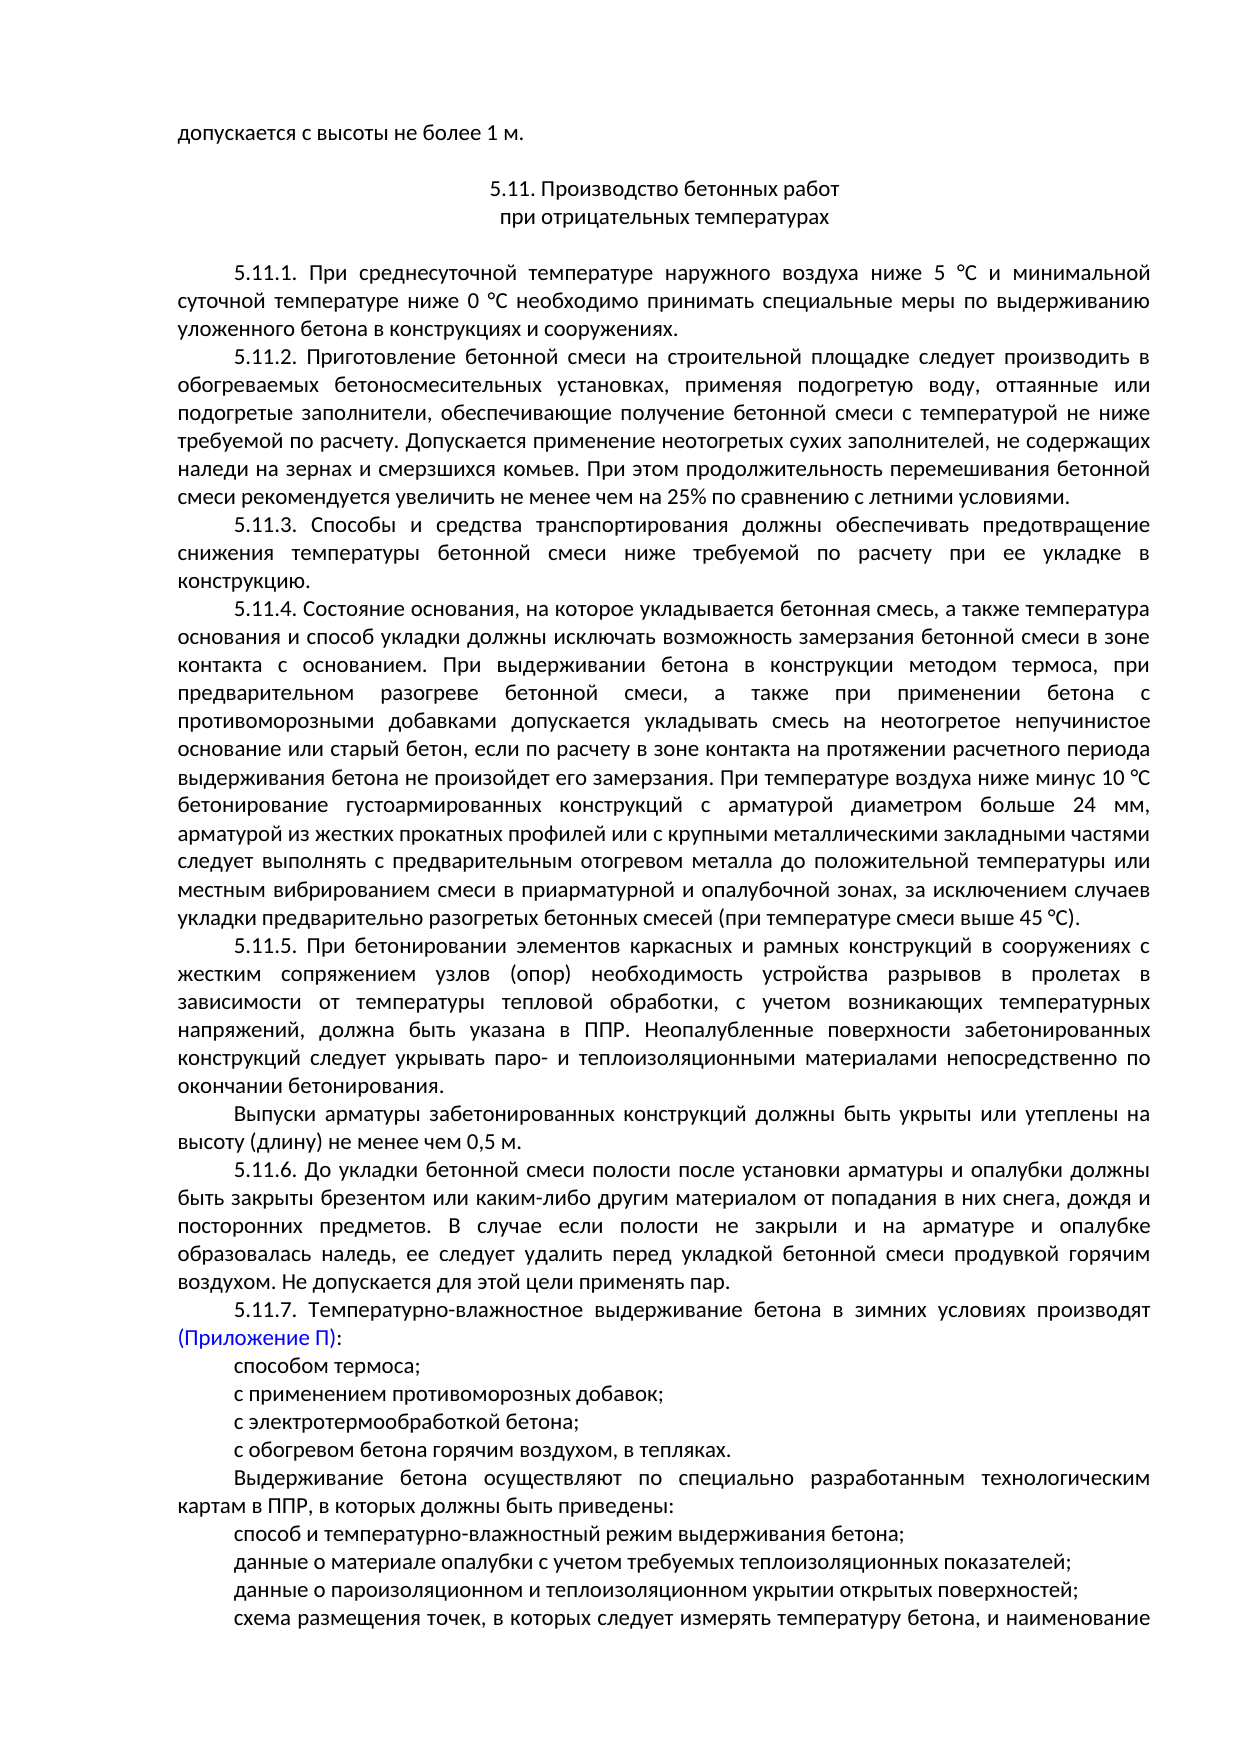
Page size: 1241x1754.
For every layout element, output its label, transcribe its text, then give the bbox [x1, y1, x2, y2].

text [177, 118, 1152, 146]
text 5.11.6. До укладки бетонной смеси полости после установки арматуры и опалубки должны быть закрыты брезентом или каким-либо другим материалом от попадания в них снега, дождя и посторонних предметов. В случае если полости не закрыли и на арматуре и опалубке образовалась наледь, ее следует удалить перед укладкой бетонной смеси продувкой горячим воздухом. Не допускается для этой цели применять пар. [177, 1155, 1152, 1295]
text 5.11.2. Приготовление бетонной смеси на строительной площадке следует производить в обогреваемых бетоносмесительных установках, применяя подогретую воду, оттаянные или подогретые заполнители, обеспечивающие получение бетонной смеси с температурой не ниже требуемой по расчету. Допускается применение неотогретых сухих заполнителей, не содержащих наледи на зернах и смерзшихся комьев. При этом продолжительность перемешивания бетонной смеси рекомендуется увеличить не менее чем на 25% по сравнению с летними условиями. [177, 342, 1152, 510]
text с обогревом бетона горячим воздухом, в тепляках. [177, 1435, 1152, 1463]
text с электротермообработкой бетона; [177, 1407, 1152, 1435]
text данные о материале опалубки с учетом требуемых теплоизоляционных показателей; [177, 1547, 1152, 1575]
text способом термоса; [177, 1351, 1152, 1379]
text 5.11.5. При бетонировании элементов каркасных и рамных конструкций в сооружениях с жестким сопряжением узлов (опор) необходимость устройства разрывов в пролетах в зависимости от температуры тепловой обработки, с учетом возникающих температурных напряжений, должна быть указана в ППР. Неопалубленные поверхности забетонированных конструкций следует укрывать паро- и теплоизоляционными материалами непосредственно по окончании бетонирования. [177, 931, 1152, 1099]
text 5.11.4. Состояние основания, на которое укладывается бетонная смесь, а также температура основания и способ укладки должны исключать возможность замерзания бетонной смеси в зоне контакта с основанием. При выдерживании бетона в конструкции методом термоса, при предварительном разогреве бетонной смеси, а также при применении бетона с противоморозными добавками допускается укладывать смесь на неотогретое непучинистое основание или старый бетон, если по расчету в зоне контакта на протяжении расчетного периода выдерживания бетона не произойдет его замерзания. При температуре воздуха ниже минус 10 °C бетонирование густоармированных конструкций с арматурой диаметром больше 24 мм, арматурой из жестких прокатных профилей или с крупными металлическими закладными частями следует выполнять с предварительным отогревом металла до положительной температуры или местным вибрированием смеси в приарматурной и опалубочной зонах, за исключением случаев укладки предварительно разогретых бетонных смесей (при температуре смеси выше 45 °C). [177, 594, 1152, 931]
text с применением противоморозных добавок; [177, 1379, 1152, 1407]
text 5.11.1. При среднесуточной температуре наружного воздуха ниже 5 °C и минимальной суточной температуре ниже 0 °C необходимо принимать специальные меры по выдерживанию уложенного бетона в конструкциях и сооружениях. [177, 258, 1152, 342]
text 5.11.7. Температурно-влажностное выдерживание бетона в зимних условиях производят (Приложение П): [177, 1295, 1152, 1351]
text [177, 1603, 1152, 1631]
text Выдерживание бетона осуществляют по специально разработанным технологическим картам в ППР, в которых должны быть приведены: [177, 1463, 1152, 1519]
text 5.11. Производство бетонных работ [177, 174, 1152, 202]
text при отрицательных температурах [177, 202, 1152, 230]
text Выпуски арматуры забетонированных конструкций должны быть укрыты или утеплены на высоту (длину) не менее чем 0,5 м. [177, 1099, 1152, 1155]
text способ и температурно-влажностный режим выдерживания бетона; [177, 1519, 1152, 1547]
text 5.11.3. Способы и средства транспортирования должны обеспечивать предотвращение снижения температуры бетонной смеси ниже требуемой по расчету при ее укладке в конструкцию. [177, 510, 1152, 594]
text данные о пароизоляционном и теплоизоляционном укрытии открытых поверхностей; [177, 1575, 1152, 1603]
